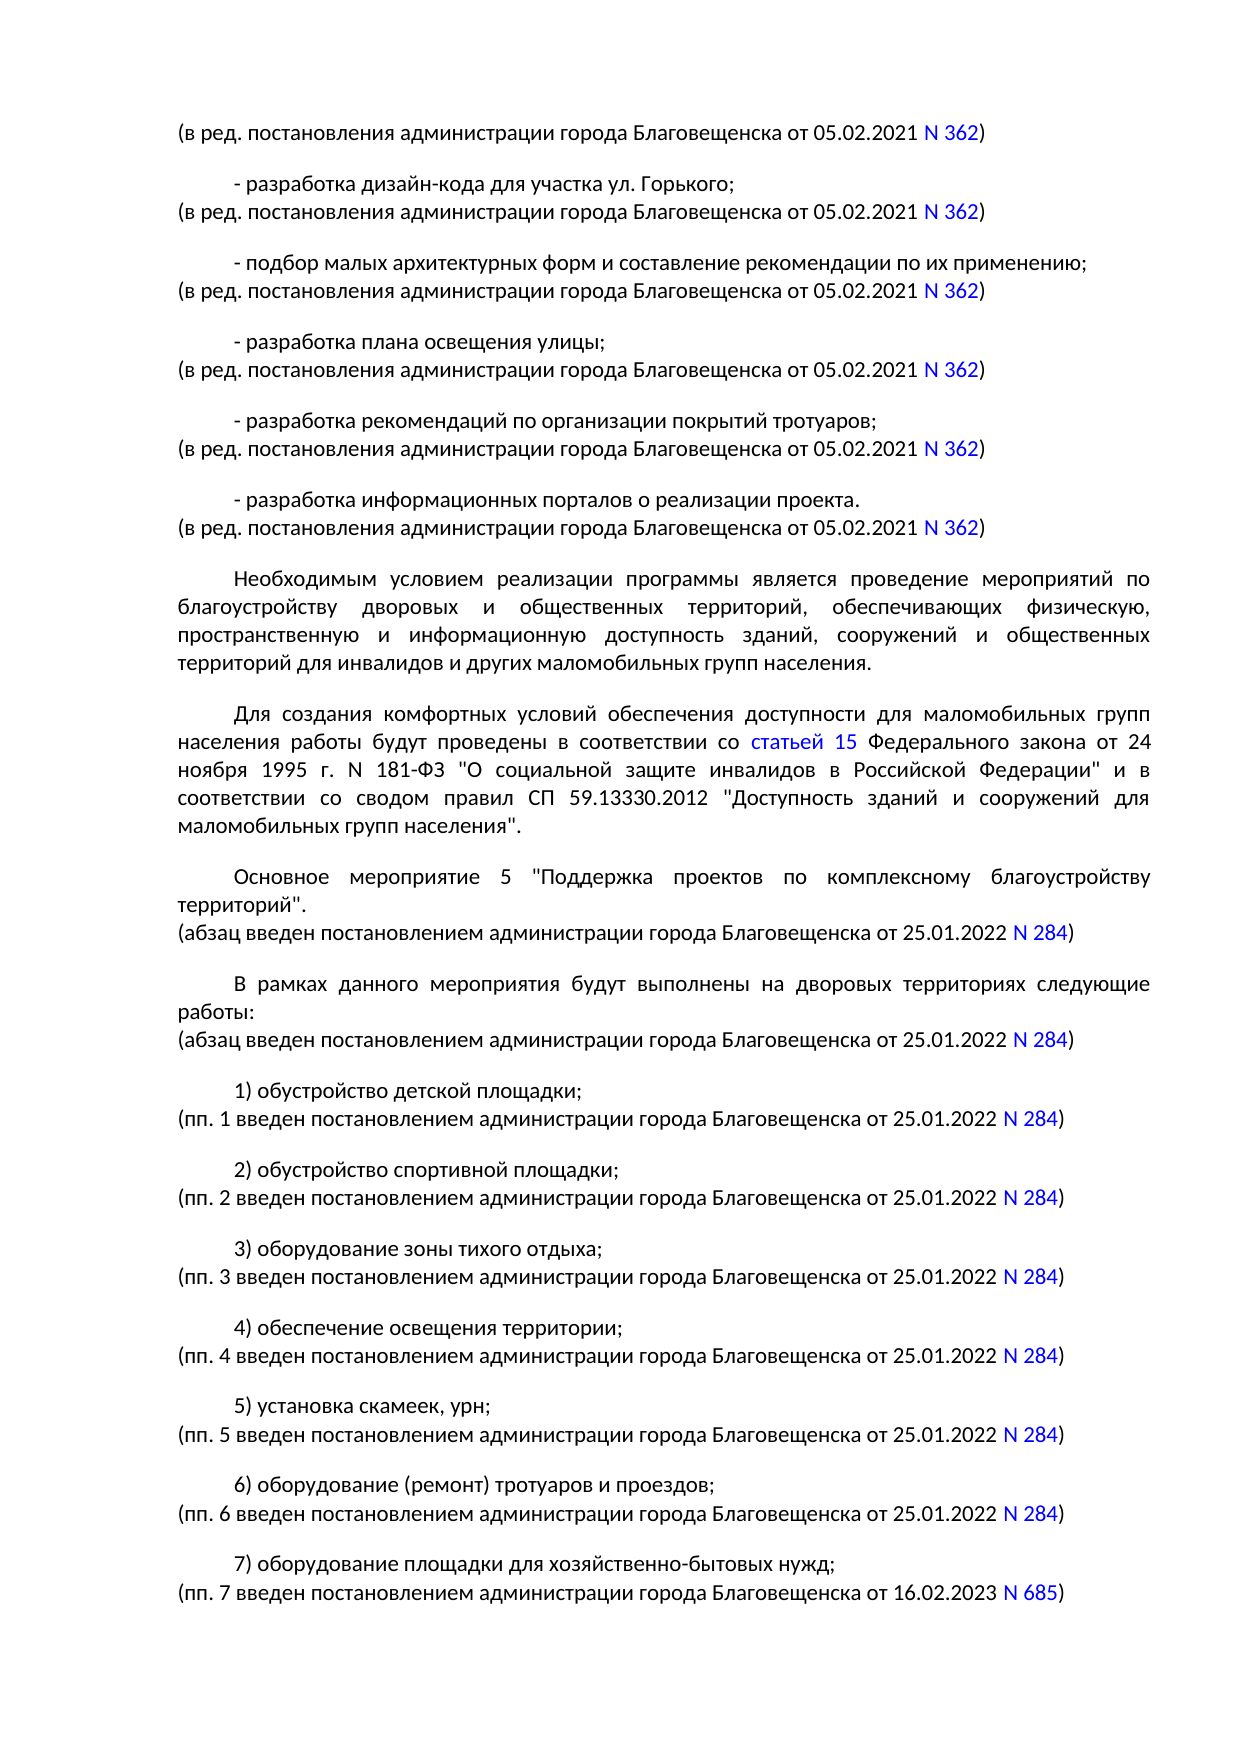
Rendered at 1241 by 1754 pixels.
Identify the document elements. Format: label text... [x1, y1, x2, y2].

text 5) установка скамеек, урн; [177, 1392, 1152, 1420]
text (пп. 3 введен постановлением администрации города Благовещенска от 25.01.2022 N 284) [177, 1262, 1152, 1290]
text (абзац введен постановлением администрации города Благовещенска от 25.01.2022 N 284) [177, 918, 1152, 946]
text (в ред. постановления администрации города Благовещенска от 05.02.2021 N 362) [177, 513, 1152, 541]
text 1) обустройство детской площадки; [177, 1076, 1152, 1104]
text - разработка информационных порталов о реализации проекта. [177, 485, 1152, 513]
text - разработка рекомендаций по организации покрытий тротуаров; [177, 406, 1152, 434]
text 6) оборудование (ремонт) тротуаров и проездов; [177, 1471, 1152, 1499]
text (пп. 2 введен постановлением администрации города Благовещенска от 25.01.2022 N 284) [177, 1183, 1152, 1211]
text - разработка плана освещения улицы; [177, 327, 1152, 355]
text (пп. 7 введен постановлением администрации города Благовещенска от 16.02.2023 N 685) [177, 1578, 1152, 1606]
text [177, 118, 1152, 146]
text (в ред. постановления администрации города Благовещенска от 05.02.2021 N 362) [177, 355, 1152, 383]
text 3) оборудование зоны тихого отдыха; [177, 1234, 1152, 1262]
text - подбор малых архитектурных форм и составление рекомендации по их применению; [177, 248, 1152, 276]
text Необходимым условием реализации программы является проведение мероприятий по благоустройству дворовых и общественных территорий, обеспечивающих физическую, пространственную и информационную доступность зданий, сооружений и общественных территорий для инвалидов и других маломобильных групп населения. [177, 564, 1152, 676]
text (пп. 6 введен постановлением администрации города Благовещенска от 25.01.2022 N 284) [177, 1499, 1152, 1527]
text (в ред. постановления администрации города Благовещенска от 05.02.2021 N 362) [177, 276, 1152, 304]
text - разработка дизайн-кода для участка ул. Горького; [177, 169, 1152, 197]
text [177, 197, 1152, 225]
text 2) обустройство спортивной площадки; [177, 1155, 1152, 1183]
text Для создания комфортных условий обеспечения доступности для маломобильных групп населения работы будут проведены в соответствии со статьей 15 Федерального закона от 24 ноября 1995 г. N 181-ФЗ "О социальной защите инвалидов в Российской Федерации" и в соответствии со сводом правил СП 59.13330.2012 "Доступность зданий и сооружений для маломобильных групп населения". [177, 699, 1152, 839]
text В рамках данного мероприятия будут выполнены на дворовых территориях следующие работы: [177, 969, 1152, 1025]
text (абзац введен постановлением администрации города Благовещенска от 25.01.2022 N 284) [177, 1025, 1152, 1053]
text (пп. 4 введен постановлением администрации города Благовещенска от 25.01.2022 N 284) [177, 1341, 1152, 1369]
text (в ред. постановления администрации города Благовещенска от 05.02.2021 N 362) [177, 434, 1152, 462]
text 4) обеспечение освещения территории; [177, 1313, 1152, 1341]
text (пп. 5 введен постановлением администрации города Благовещенска от 25.01.2022 N 284) [177, 1420, 1152, 1448]
text (пп. 1 введен постановлением администрации города Благовещенска от 25.01.2022 N 284) [177, 1104, 1152, 1132]
text 7) оборудование площадки для хозяйственно-бытовых нужд; [177, 1549, 1152, 1578]
text Основное мероприятие 5 "Поддержка проектов по комплексному благоустройству территорий". [177, 862, 1152, 918]
